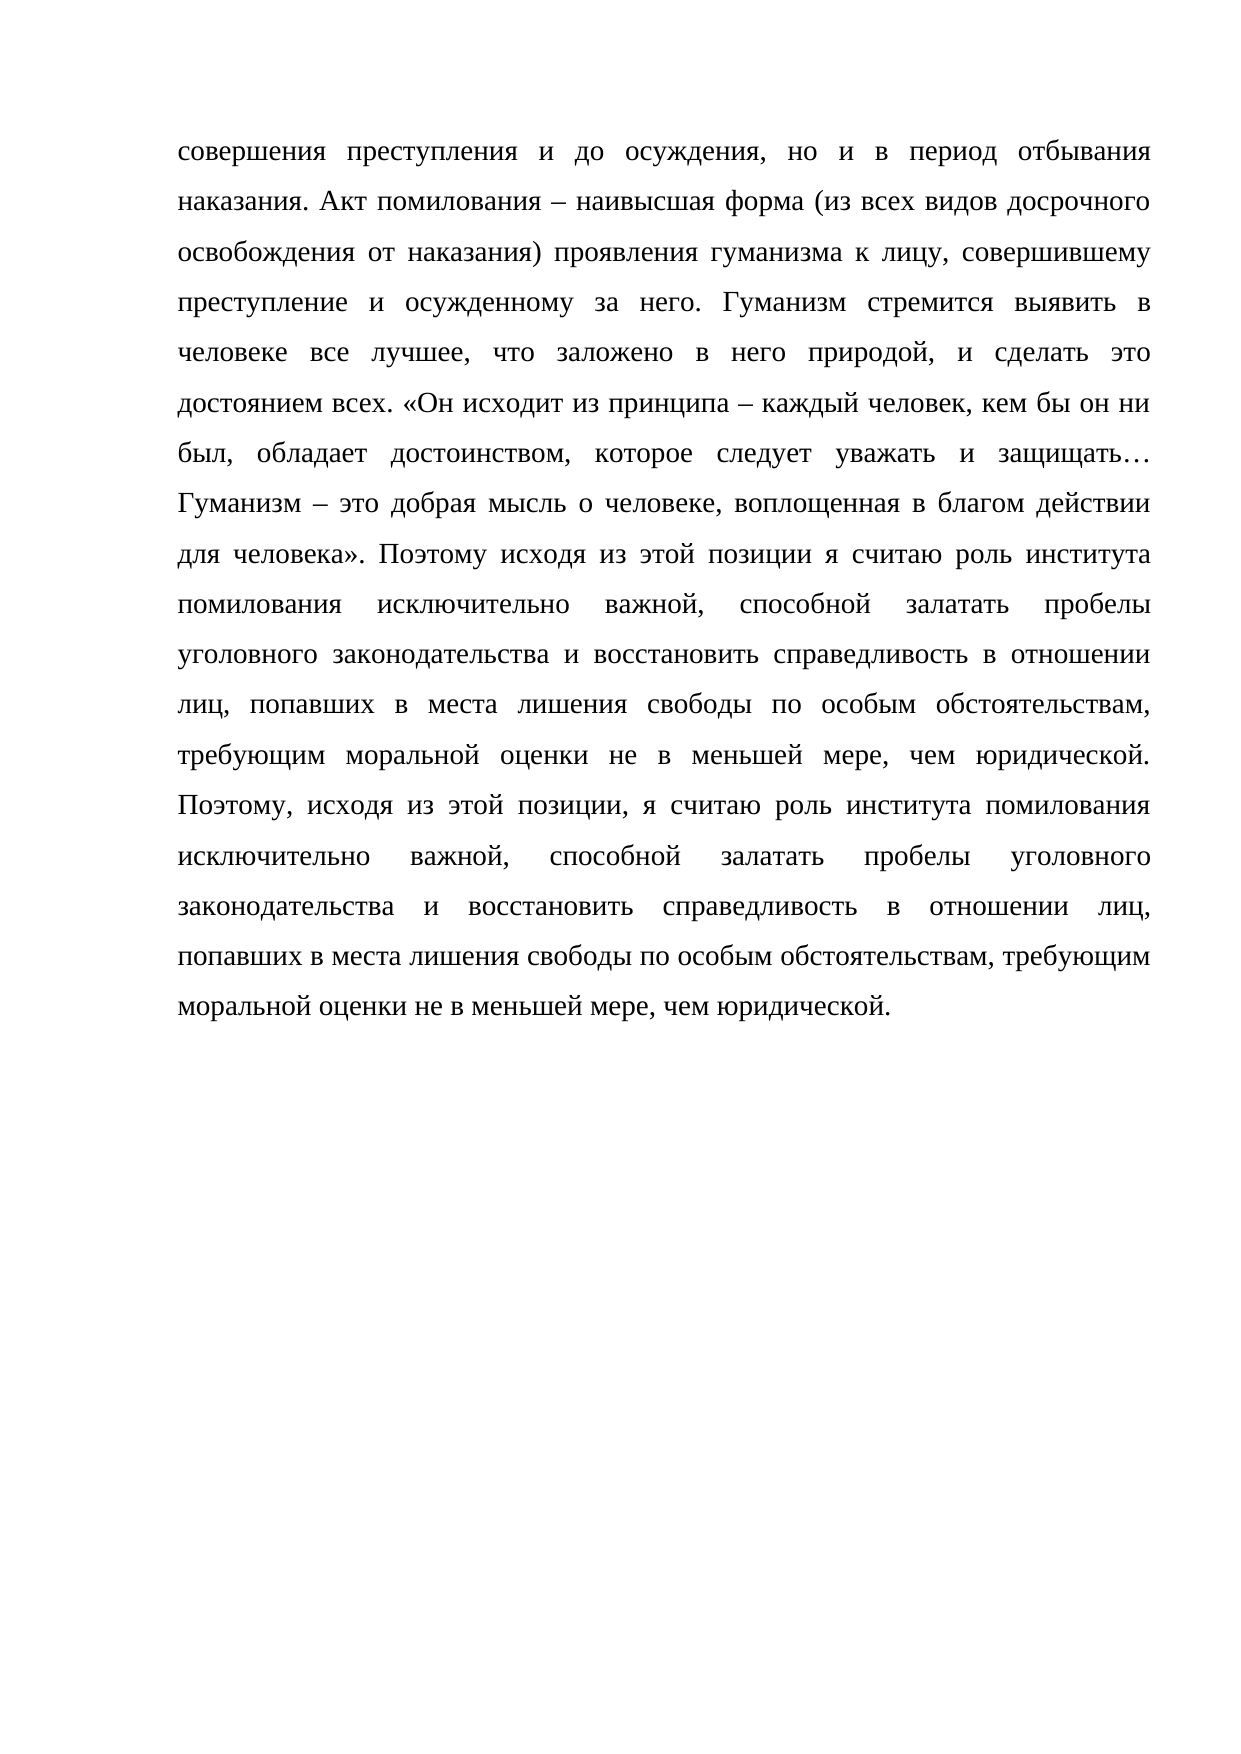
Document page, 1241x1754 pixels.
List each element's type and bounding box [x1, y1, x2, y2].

text [177, 133, 1152, 1022]
